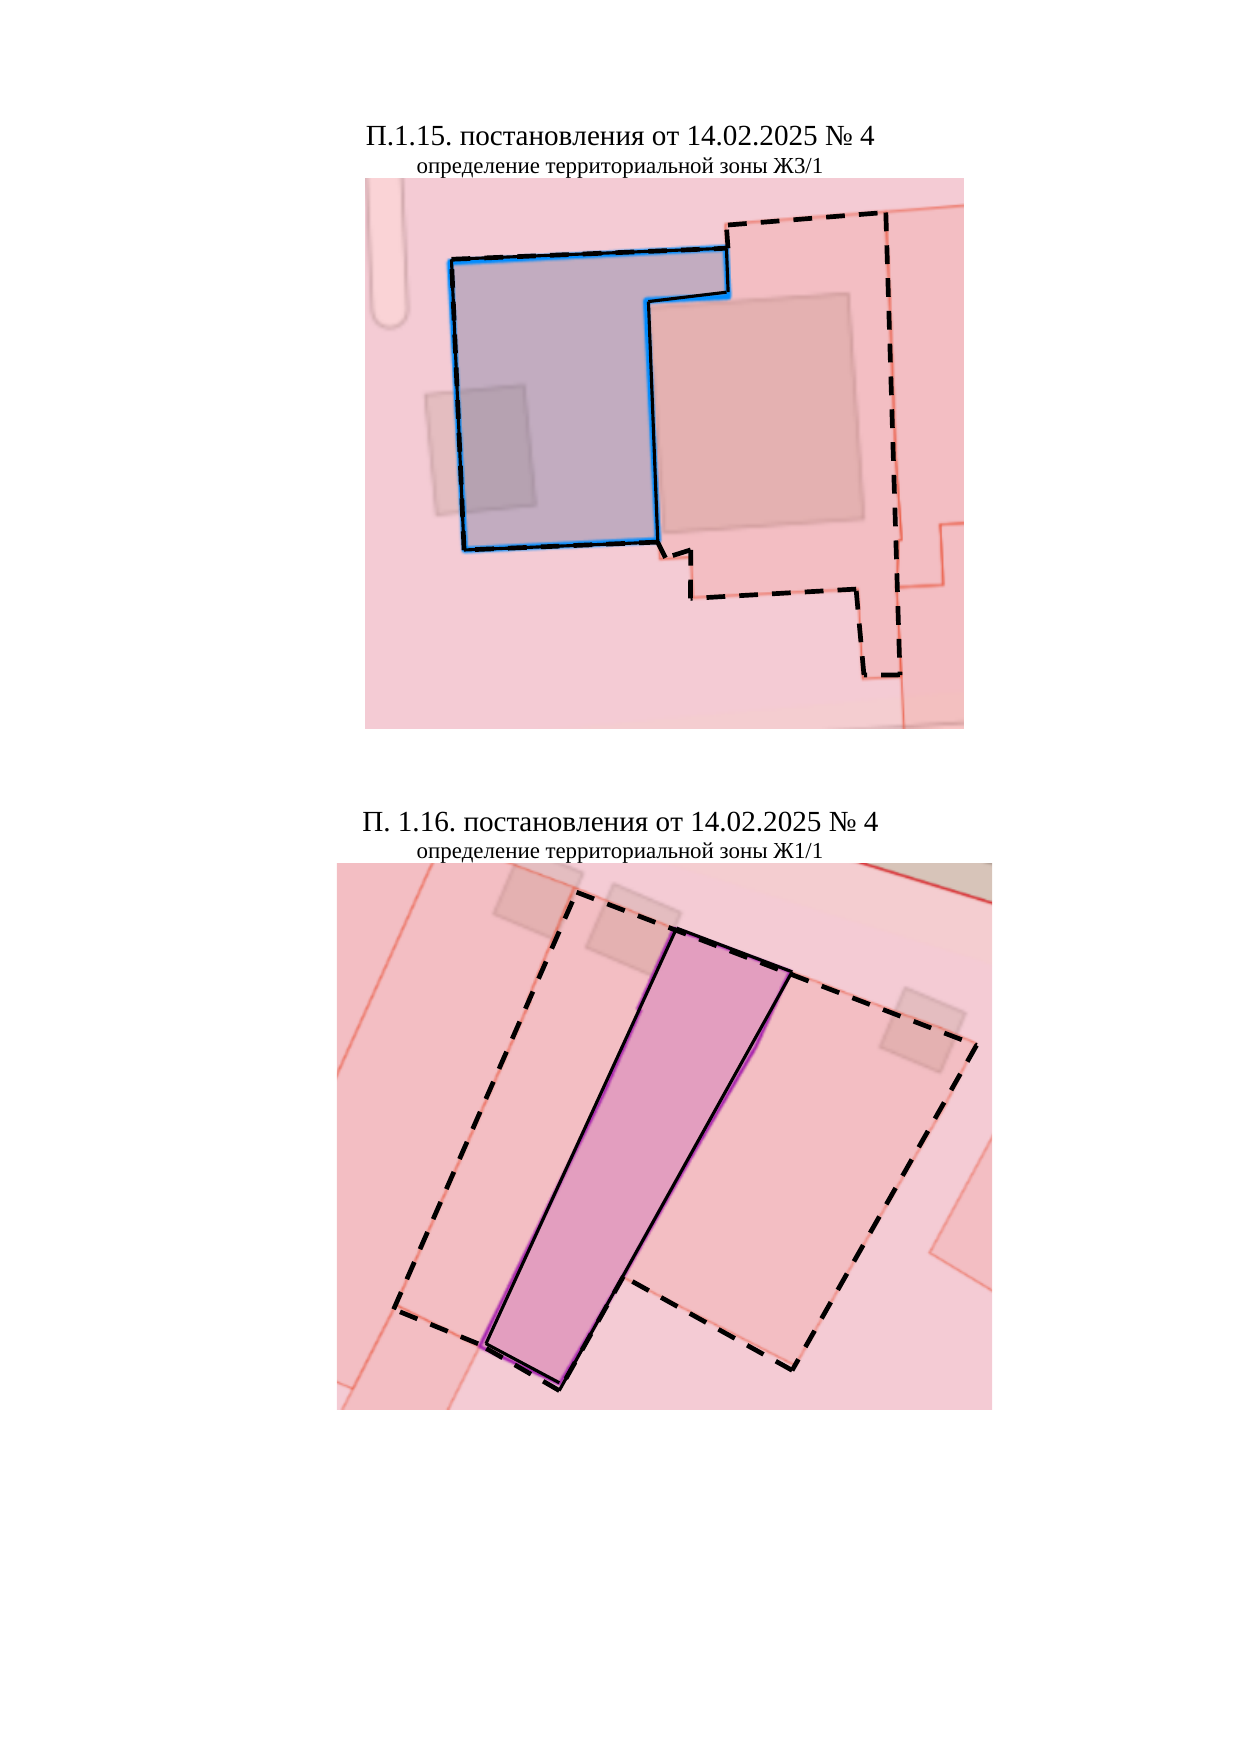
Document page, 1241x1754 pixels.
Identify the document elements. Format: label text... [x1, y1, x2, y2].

text П. 1.16. постановления от 14.02.2025 № 4 [88, 804, 1152, 837]
picture [336, 863, 993, 1410]
text П.1.15. постановления от 14.02.2025 № 4 [88, 118, 1152, 152]
picture [365, 178, 964, 729]
text определение территориальной зоны Ж3/1 [88, 152, 1152, 178]
text определение территориальной зоны Ж1/1 [88, 837, 1152, 864]
